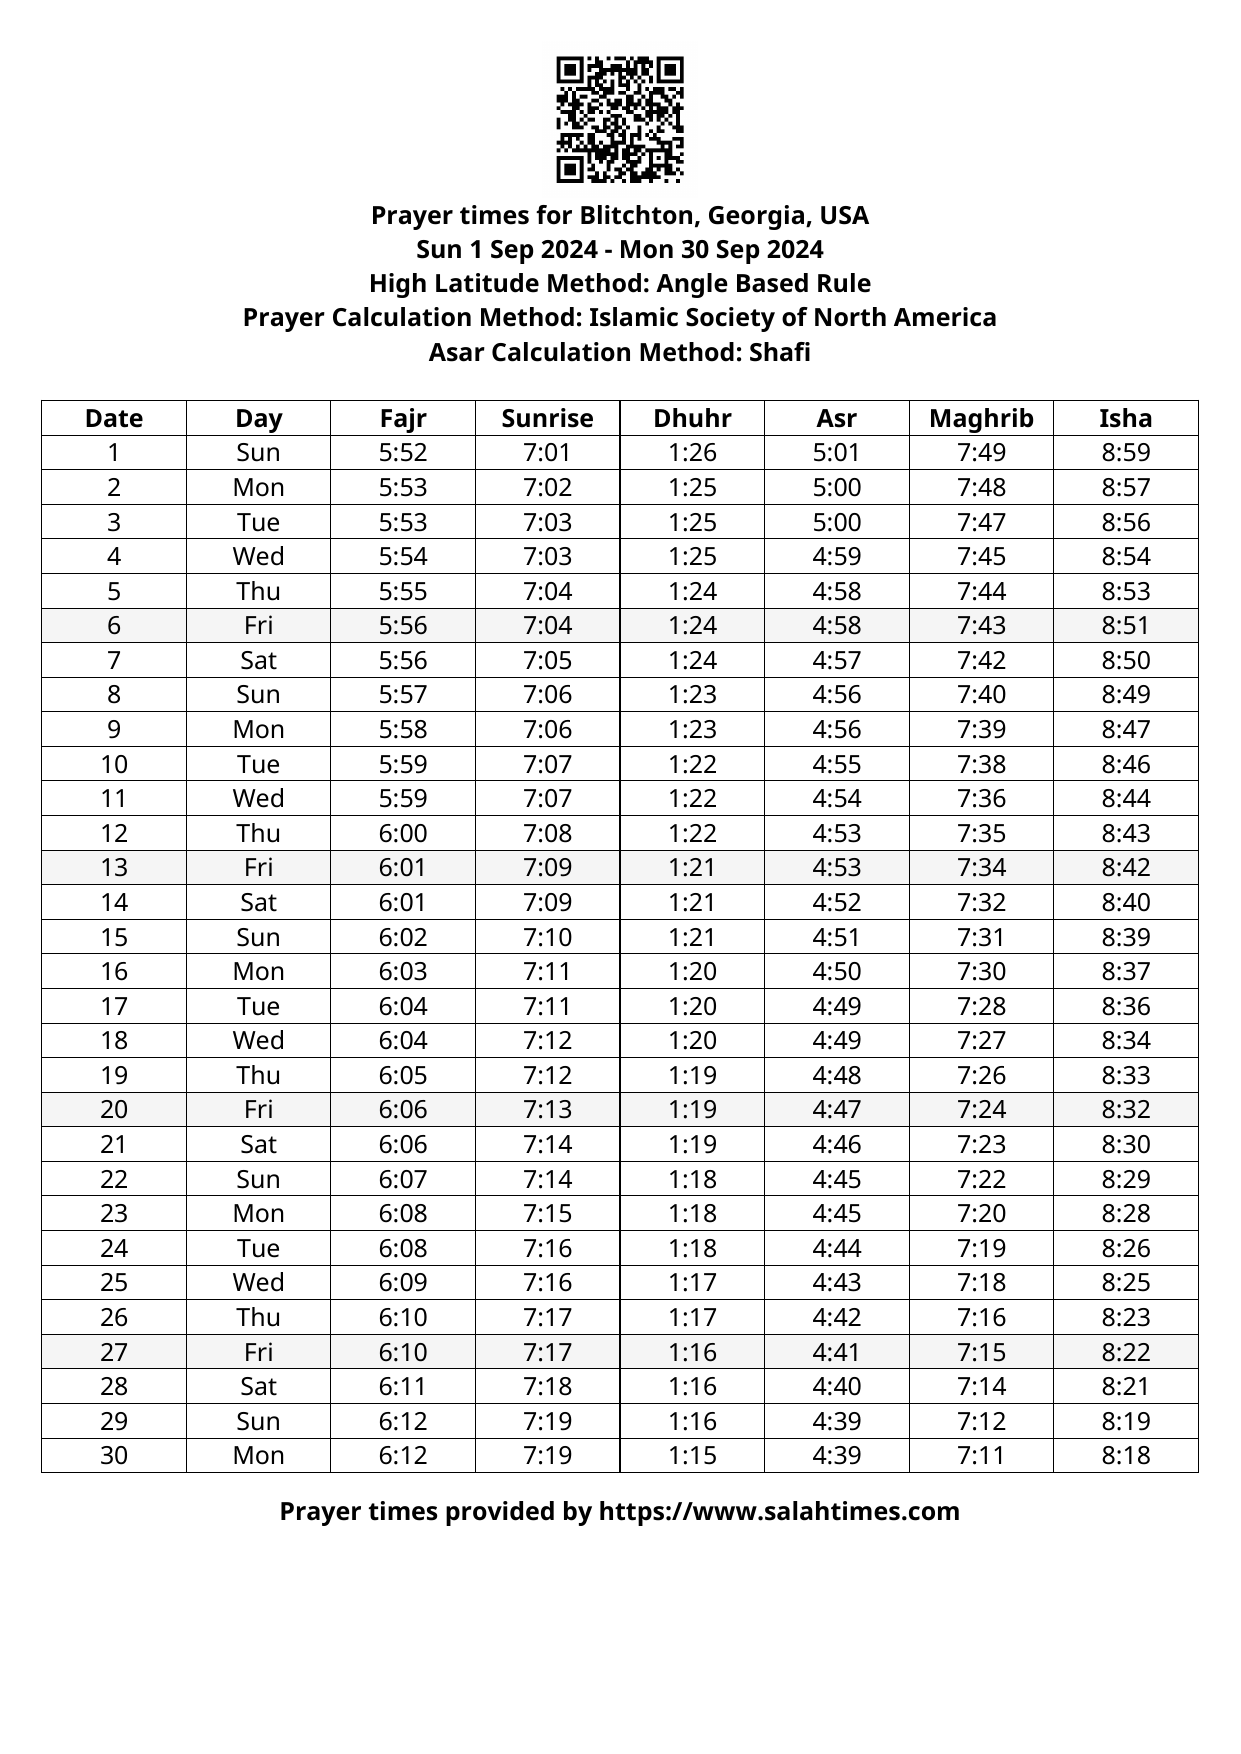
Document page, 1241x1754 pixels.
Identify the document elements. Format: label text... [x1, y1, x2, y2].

table_cell 7:22 [910, 1162, 1053, 1195]
table_cell Wed [187, 1266, 330, 1299]
table_cell 5 [42, 574, 186, 607]
table_cell 6:03 [331, 954, 475, 988]
table_cell 1:23 [621, 712, 764, 746]
table_cell 7:27 [910, 1024, 1053, 1057]
table_cell 7:08 [476, 816, 619, 849]
table_cell Mon [187, 470, 330, 504]
table_cell 5:54 [331, 539, 475, 573]
table_cell 15 [42, 920, 186, 953]
table_cell 8:30 [1054, 1127, 1198, 1161]
table_cell 20 [42, 1093, 186, 1126]
table_cell 7:38 [910, 747, 1053, 780]
table_cell 6:06 [331, 1093, 475, 1126]
table_cell 11 [42, 781, 186, 815]
table_cell 7:24 [910, 1093, 1053, 1126]
table_cell 7:03 [476, 539, 619, 573]
table_cell 7:14 [476, 1162, 619, 1195]
table_cell 7:34 [910, 851, 1053, 884]
table_cell 1:18 [621, 1162, 764, 1195]
table_cell 4:40 [765, 1369, 909, 1403]
table_cell 4:56 [765, 678, 909, 711]
table_cell 7:04 [476, 609, 619, 642]
table_cell 1:16 [621, 1335, 764, 1368]
table_header Dhuhr [621, 401, 764, 434]
table_cell 1:16 [621, 1369, 764, 1403]
table_cell 6:04 [331, 989, 475, 1022]
table_cell 4:48 [765, 1058, 909, 1092]
table_cell 7:47 [910, 505, 1053, 538]
table_cell 7:07 [476, 747, 619, 780]
table_cell 7:13 [476, 1093, 619, 1126]
table_cell 8:49 [1054, 678, 1198, 711]
table_cell Thu [187, 816, 330, 849]
table_cell 6:08 [331, 1231, 475, 1264]
table_cell Wed [187, 1024, 330, 1057]
table_cell 4:43 [765, 1266, 909, 1299]
table_cell 1:19 [621, 1093, 764, 1126]
table_cell 8:40 [1054, 885, 1198, 919]
table_cell 4:53 [765, 851, 909, 884]
table_cell 7:01 [476, 436, 619, 469]
table_cell 4:50 [765, 954, 909, 988]
table_cell 18 [42, 1024, 186, 1057]
table_cell 7:06 [476, 712, 619, 746]
table_cell Wed [187, 781, 330, 815]
table_cell 5:55 [331, 574, 475, 607]
table_cell 4:57 [765, 643, 909, 677]
table_cell 7:26 [910, 1058, 1053, 1092]
table_cell Fri [187, 851, 330, 884]
table_cell 4:49 [765, 989, 909, 1022]
table_cell 1:19 [621, 1127, 764, 1161]
table_cell 7:45 [910, 539, 1053, 573]
table_cell 7:12 [476, 1058, 619, 1092]
table_cell 1:20 [621, 1024, 764, 1057]
table_header Day [187, 401, 330, 434]
table_cell 5:57 [331, 678, 475, 711]
table_cell 7:12 [476, 1024, 619, 1057]
table_cell 21 [42, 1127, 186, 1161]
text Asar Calculation Method: Shafi [42, 334, 1198, 368]
table_cell 1:17 [621, 1266, 764, 1299]
table_cell 30 [42, 1439, 186, 1472]
table_cell 7:15 [476, 1196, 619, 1230]
table_cell Mon [187, 1439, 330, 1472]
table_header Date [42, 401, 186, 434]
table_cell 4:49 [765, 1024, 909, 1057]
table_cell Sat [187, 885, 330, 919]
table_cell 1 [42, 436, 186, 469]
table_cell 1:20 [621, 954, 764, 988]
table_cell 8:51 [1054, 609, 1198, 642]
table_cell 16 [42, 954, 186, 988]
table_cell 6:10 [331, 1300, 475, 1334]
table_cell 1:17 [621, 1300, 764, 1334]
table_cell 19 [42, 1058, 186, 1092]
table_cell 1:23 [621, 678, 764, 711]
table_cell 7:14 [476, 1127, 619, 1161]
table_cell 7:07 [476, 781, 619, 815]
text Prayer times for Blitchton, Georgia, USA [42, 198, 1198, 232]
table_cell 6:12 [331, 1439, 475, 1472]
table_cell 5:53 [331, 470, 475, 504]
table_cell Fri [187, 1093, 330, 1126]
table_cell 14 [42, 885, 186, 919]
table_cell Thu [187, 1058, 330, 1092]
table_cell 8:32 [1054, 1093, 1198, 1126]
table_cell 8:21 [1054, 1369, 1198, 1403]
text Prayer times provided by https://www.salahtimes.com [42, 1494, 1198, 1528]
table_cell 8 [42, 678, 186, 711]
table_cell Tue [187, 747, 330, 780]
table_cell 6:06 [331, 1127, 475, 1161]
table_cell 1:21 [621, 851, 764, 884]
table_cell 1:21 [621, 920, 764, 953]
table_cell 8:36 [1054, 989, 1198, 1022]
table_cell 7:09 [476, 851, 619, 884]
table_cell 7:32 [910, 885, 1053, 919]
table_cell 4:45 [765, 1162, 909, 1195]
table_cell 1:20 [621, 989, 764, 1022]
table_cell 7:17 [476, 1335, 619, 1368]
table_cell 6:02 [331, 920, 475, 953]
table_cell 7:36 [910, 781, 1053, 815]
table_cell 6 [42, 609, 186, 642]
table_cell Thu [187, 574, 330, 607]
table_cell 7:12 [910, 1404, 1053, 1437]
table_cell 7:40 [910, 678, 1053, 711]
table_cell 4:51 [765, 920, 909, 953]
table_cell Sat [187, 1369, 330, 1403]
table_cell 7:15 [910, 1335, 1053, 1368]
table_cell Fri [187, 1335, 330, 1368]
table_cell 1:19 [621, 1058, 764, 1092]
table_cell 5:00 [765, 470, 909, 504]
table_cell 6:11 [331, 1369, 475, 1403]
table_cell 4:59 [765, 539, 909, 573]
table_cell 22 [42, 1162, 186, 1195]
table_cell 6:12 [331, 1404, 475, 1437]
table_cell 24 [42, 1231, 186, 1264]
table_cell 4:41 [765, 1335, 909, 1368]
table_cell 6:09 [331, 1266, 475, 1299]
table_cell 6:00 [331, 816, 475, 849]
table_cell 4:55 [765, 747, 909, 780]
table_cell 4:39 [765, 1404, 909, 1437]
table_cell 8:43 [1054, 816, 1198, 849]
table_cell 7:17 [476, 1300, 619, 1334]
table_cell 1:22 [621, 747, 764, 780]
table_cell 8:53 [1054, 574, 1198, 607]
table_cell 26 [42, 1300, 186, 1334]
table_cell 13 [42, 851, 186, 884]
table_cell 4 [42, 539, 186, 573]
table_cell 7:11 [910, 1439, 1053, 1472]
table_cell 7 [42, 643, 186, 677]
table_cell Mon [187, 712, 330, 746]
table_cell 7:48 [910, 470, 1053, 504]
table_cell 8:25 [1054, 1266, 1198, 1299]
table_cell 7:04 [476, 574, 619, 607]
table_cell 5:59 [331, 747, 475, 780]
table_cell 8:44 [1054, 781, 1198, 815]
table_cell 8:46 [1054, 747, 1198, 780]
table_cell 1:24 [621, 643, 764, 677]
table_cell 7:28 [910, 989, 1053, 1022]
table_cell 7:05 [476, 643, 619, 677]
table_cell 4:53 [765, 816, 909, 849]
table_cell Mon [187, 1196, 330, 1230]
table_cell 7:06 [476, 678, 619, 711]
table_cell 5:56 [331, 643, 475, 677]
table_cell 7:11 [476, 989, 619, 1022]
table_cell 5:01 [765, 436, 909, 469]
table_cell 3 [42, 505, 186, 538]
table_cell 5:58 [331, 712, 475, 746]
table_cell 5:59 [331, 781, 475, 815]
table_cell 5:53 [331, 505, 475, 538]
table_cell 17 [42, 989, 186, 1022]
table_cell 8:54 [1054, 539, 1198, 573]
table_cell 7:30 [910, 954, 1053, 988]
table_cell 7:14 [910, 1369, 1053, 1403]
table_cell Sat [187, 643, 330, 677]
table_cell 6:07 [331, 1162, 475, 1195]
table_cell 5:52 [331, 436, 475, 469]
table_cell 4:46 [765, 1127, 909, 1161]
table_header Sunrise [476, 401, 619, 434]
table_header Fajr [331, 401, 475, 434]
table_cell Sun [187, 1162, 330, 1195]
table_cell 8:28 [1054, 1196, 1198, 1230]
table_cell 8:59 [1054, 436, 1198, 469]
table_cell 6:05 [331, 1058, 475, 1092]
table_cell 8:33 [1054, 1058, 1198, 1092]
table_cell 1:18 [621, 1196, 764, 1230]
table_cell 8:26 [1054, 1231, 1198, 1264]
table_cell 8:56 [1054, 505, 1198, 538]
table_cell 7:03 [476, 505, 619, 538]
table_cell 1:15 [621, 1439, 764, 1472]
table_cell 1:18 [621, 1231, 764, 1264]
table_cell 7:19 [910, 1231, 1053, 1264]
table_cell 7:16 [910, 1300, 1053, 1334]
table_cell 7:35 [910, 816, 1053, 849]
table_cell Sun [187, 436, 330, 469]
table_cell Tue [187, 989, 330, 1022]
table_cell 27 [42, 1335, 186, 1368]
table_cell 8:37 [1054, 954, 1198, 988]
table_cell Sun [187, 678, 330, 711]
table_cell 23 [42, 1196, 186, 1230]
table_header Asr [765, 401, 909, 434]
picture [542, 41, 699, 198]
table_cell 7:43 [910, 609, 1053, 642]
table_cell 8:18 [1054, 1439, 1198, 1472]
table_cell 9 [42, 712, 186, 746]
table_cell 4:39 [765, 1439, 909, 1472]
table_cell 7:18 [476, 1369, 619, 1403]
table_cell 12 [42, 816, 186, 849]
table_cell 1:22 [621, 816, 764, 849]
table_cell Wed [187, 539, 330, 573]
table_cell 8:42 [1054, 851, 1198, 884]
table_cell 1:25 [621, 539, 764, 573]
table_cell 8:50 [1054, 643, 1198, 677]
table_cell 7:42 [910, 643, 1053, 677]
table_cell 4:42 [765, 1300, 909, 1334]
table_cell 5:00 [765, 505, 909, 538]
text Prayer Calculation Method: Islamic Society of North America [42, 300, 1198, 334]
table_cell 8:57 [1054, 470, 1198, 504]
table_header Maghrib [910, 401, 1053, 434]
table_cell Thu [187, 1300, 330, 1334]
table_cell 7:39 [910, 712, 1053, 746]
table_cell 8:47 [1054, 712, 1198, 746]
table_cell 8:22 [1054, 1335, 1198, 1368]
table_cell 4:54 [765, 781, 909, 815]
table_cell 10 [42, 747, 186, 780]
table_cell 1:25 [621, 505, 764, 538]
table_cell 4:44 [765, 1231, 909, 1264]
table_cell 7:19 [476, 1404, 619, 1437]
table_cell 4:56 [765, 712, 909, 746]
table_cell 7:23 [910, 1127, 1053, 1161]
table_cell 7:02 [476, 470, 619, 504]
text Sun 1 Sep 2024 - Mon 30 Sep 2024 [42, 232, 1198, 266]
table_cell 6:01 [331, 885, 475, 919]
table_cell 7:49 [910, 436, 1053, 469]
table_cell Sat [187, 1127, 330, 1161]
table_cell 8:19 [1054, 1404, 1198, 1437]
table_cell 4:58 [765, 574, 909, 607]
table_cell 6:04 [331, 1024, 475, 1057]
table_header Isha [1054, 401, 1198, 434]
table_cell 7:31 [910, 920, 1053, 953]
table_cell 4:58 [765, 609, 909, 642]
table_cell 8:29 [1054, 1162, 1198, 1195]
table_cell 7:11 [476, 954, 619, 988]
table_cell 6:08 [331, 1196, 475, 1230]
table_cell 8:23 [1054, 1300, 1198, 1334]
table_cell Tue [187, 1231, 330, 1264]
table_cell 25 [42, 1266, 186, 1299]
table_cell 7:18 [910, 1266, 1053, 1299]
table_cell 6:10 [331, 1335, 475, 1368]
table_cell 1:26 [621, 436, 764, 469]
table_cell 1:16 [621, 1404, 764, 1437]
table_cell Sun [187, 920, 330, 953]
table_cell Mon [187, 954, 330, 988]
table_cell 7:20 [910, 1196, 1053, 1230]
table_cell 1:21 [621, 885, 764, 919]
table_cell 29 [42, 1404, 186, 1437]
table_cell 7:16 [476, 1231, 619, 1264]
table_cell 8:39 [1054, 920, 1198, 953]
table_cell 1:25 [621, 470, 764, 504]
table_cell Tue [187, 505, 330, 538]
table_cell Fri [187, 609, 330, 642]
table_cell 7:09 [476, 885, 619, 919]
table_cell 28 [42, 1369, 186, 1403]
text High Latitude Method: Angle Based Rule [42, 266, 1198, 300]
table_cell 2 [42, 470, 186, 504]
table_cell 7:44 [910, 574, 1053, 607]
table_cell 5:56 [331, 609, 475, 642]
table_cell 1:22 [621, 781, 764, 815]
table_cell 7:10 [476, 920, 619, 953]
table_cell 7:19 [476, 1439, 619, 1472]
table_cell 8:34 [1054, 1024, 1198, 1057]
table_cell 1:24 [621, 609, 764, 642]
table_cell 7:16 [476, 1266, 619, 1299]
table_cell 4:52 [765, 885, 909, 919]
table_cell 6:01 [331, 851, 475, 884]
table_cell 1:24 [621, 574, 764, 607]
table_cell 4:47 [765, 1093, 909, 1126]
table_cell Sun [187, 1404, 330, 1437]
table_cell 4:45 [765, 1196, 909, 1230]
